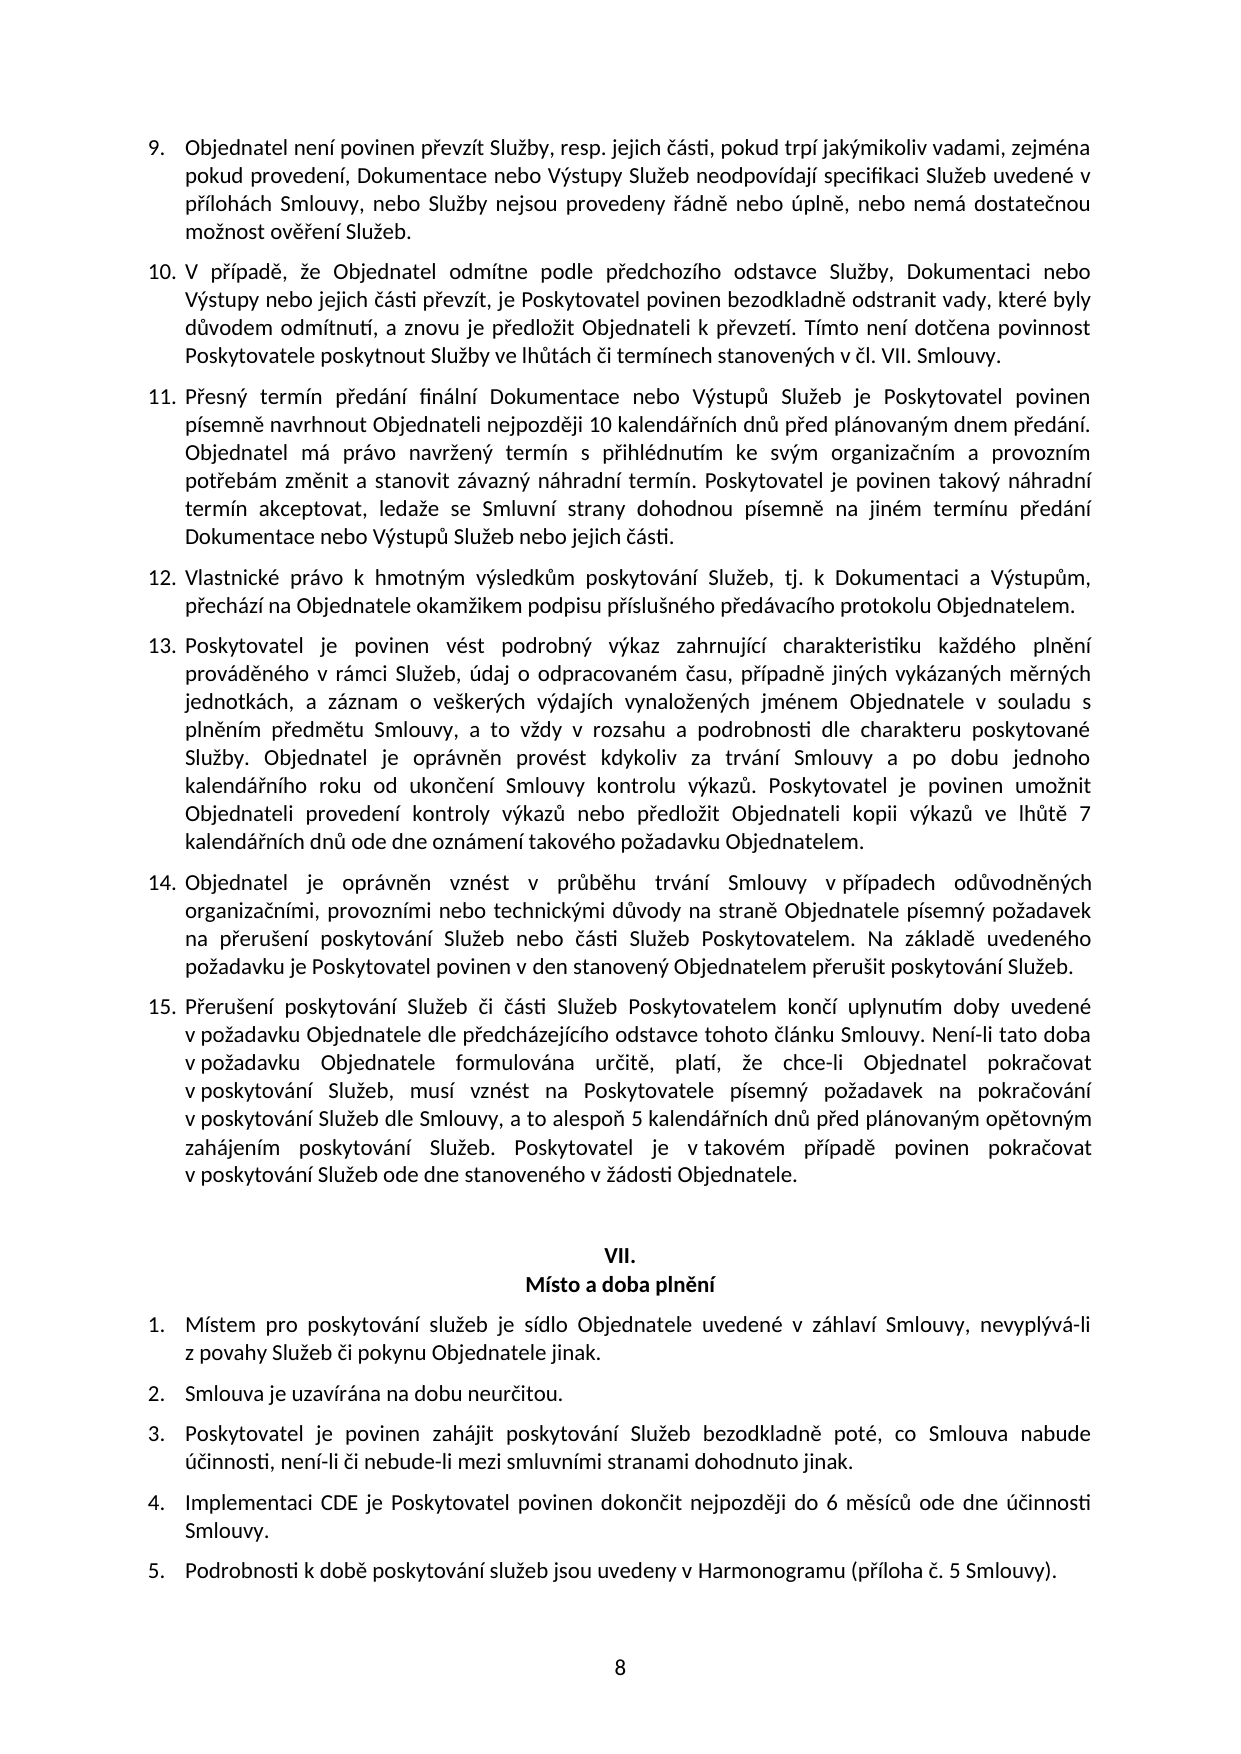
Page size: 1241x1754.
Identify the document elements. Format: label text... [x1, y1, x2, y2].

text VII. [148, 1242, 1093, 1270]
list Podrobnosti k době poskytování služeb jsou uvedeny v Harmonogramu (příloha č. 5 Smlouvy). [148, 1556, 1093, 1584]
list Přerušení poskytování Služeb či části Služeb Poskytovatelem končí uplynutím doby uvedené v požadavku Objednatele dle předcházejícího odstavce tohoto článku Smlouvy. Není-li tato doba v požadavku Objednatele formulována určitě, platí, že chce-li Objednatel pokračovat v poskytování Služeb, musí vznést na Poskytovatele písemný požadavek na pokračování v poskytování Služeb dle Smlouvy, a to alespoň 5 kalendářních dnů před plánovaným opětovným zahájením poskytování Služeb. Poskytovatel je v takovém případě povinen pokračovat v poskytování Služeb ode dne stanoveného v žádosti Objednatele. [148, 992, 1093, 1189]
list V případě, že Objednatel odmítne podle předchozího odstavce Služby, Dokumentaci nebo Výstupy nebo jejich části převzít, je Poskytovatel povinen bezodkladně odstranit vady, které byly důvodem odmítnutí, a znovu je předložit Objednateli k převzetí. Tímto není dotčena povinnost Poskytovatele poskytnout Služby ve lhůtách či termínech stanovených v čl. VII. Smlouvy. [148, 257, 1093, 369]
list Smlouva je uzavírána na dobu neurčitou. [148, 1379, 1093, 1407]
list Přesný termín předání finální Dokumentace nebo Výstupů Služeb je Poskytovatel povinen písemně navrhnout Objednateli nejpozději 10 kalendářních dnů před plánovaným dnem předání. Objednatel má právo navržený termín s přihlédnutím ke svým organizačním a provozním potřebám změnit a stanovit závazný náhradní termín. Poskytovatel je povinen takový náhradní termín akceptovat, ledaže se Smluvní strany dohodnou písemně na jiném termínu předání Dokumentace nebo Výstupů Služeb nebo jejich části. [148, 382, 1093, 550]
list Objednatel je oprávněn vznést v průběhu trvání Smlouvy v případech odůvodněných organizačními, provozními nebo technickými důvody na straně Objednatele písemný požadavek na přerušení poskytování Služeb nebo části Služeb Poskytovatelem. Na základě uvedeného požadavku je Poskytovatel povinen v den stanovený Objednatelem přerušit poskytování Služeb. [148, 868, 1093, 980]
text Místo a doba plnění [148, 1270, 1093, 1298]
list Místem pro poskytování služeb je sídlo Objednatele uvedené v záhlaví Smlouvy, nevyplývá-li z povahy Služeb či pokynu Objednatele jinak. [148, 1310, 1093, 1366]
list Poskytovatel je povinen vést podrobný výkaz zahrnující charakteristiku každého plnění prováděného v rámci Služeb, údaj o odpracovaném času, případně jiných vykázaných měrných jednotkách, a záznam o veškerých výdajích vynaložených jménem Objednatele v souladu s plněním předmětu Smlouvy, a to vždy v rozsahu a podrobnosti dle charakteru poskytované Služby. Objednatel je oprávněn provést kdykoliv za trvání Smlouvy a po dobu jednoho kalendářního roku od ukončení Smlouvy kontrolu výkazů. Poskytovatel je povinen umožnit Objednateli provedení kontroly výkazů nebo předložit Objednateli kopii výkazů ve lhůtě 7 kalendářních dnů ode dne oznámení takového požadavku Objednatelem. [148, 631, 1093, 855]
list Poskytovatel je povinen zahájit poskytování Služeb bezodkladně poté, co Smlouva nabude účinnosti, není-li či nebude-li mezi smluvními stranami dohodnuto jinak. [148, 1419, 1093, 1475]
list Objednatel není povinen převzít Služby, resp. jejich části, pokud trpí jakýmikoliv vadami, zejména pokud provedení, Dokumentace nebo Výstupy Služeb neodpovídají specifikaci Služeb uvedené v přílohách Smlouvy, nebo Služby nejsou provedeny řádně nebo úplně, nebo nemá dostatečnou možnost ověření Služeb. [148, 133, 1093, 245]
list Implementaci CDE je Poskytovatel povinen dokončit nejpozději do 6 měsíců ode dne účinnosti Smlouvy. [148, 1488, 1093, 1544]
list Vlastnické právo k hmotným výsledkům poskytování Služeb, tj. k Dokumentaci a Výstupům, přechází na Objednatele okamžikem podpisu příslušného předávacího protokolu Objednatelem. [148, 563, 1093, 619]
